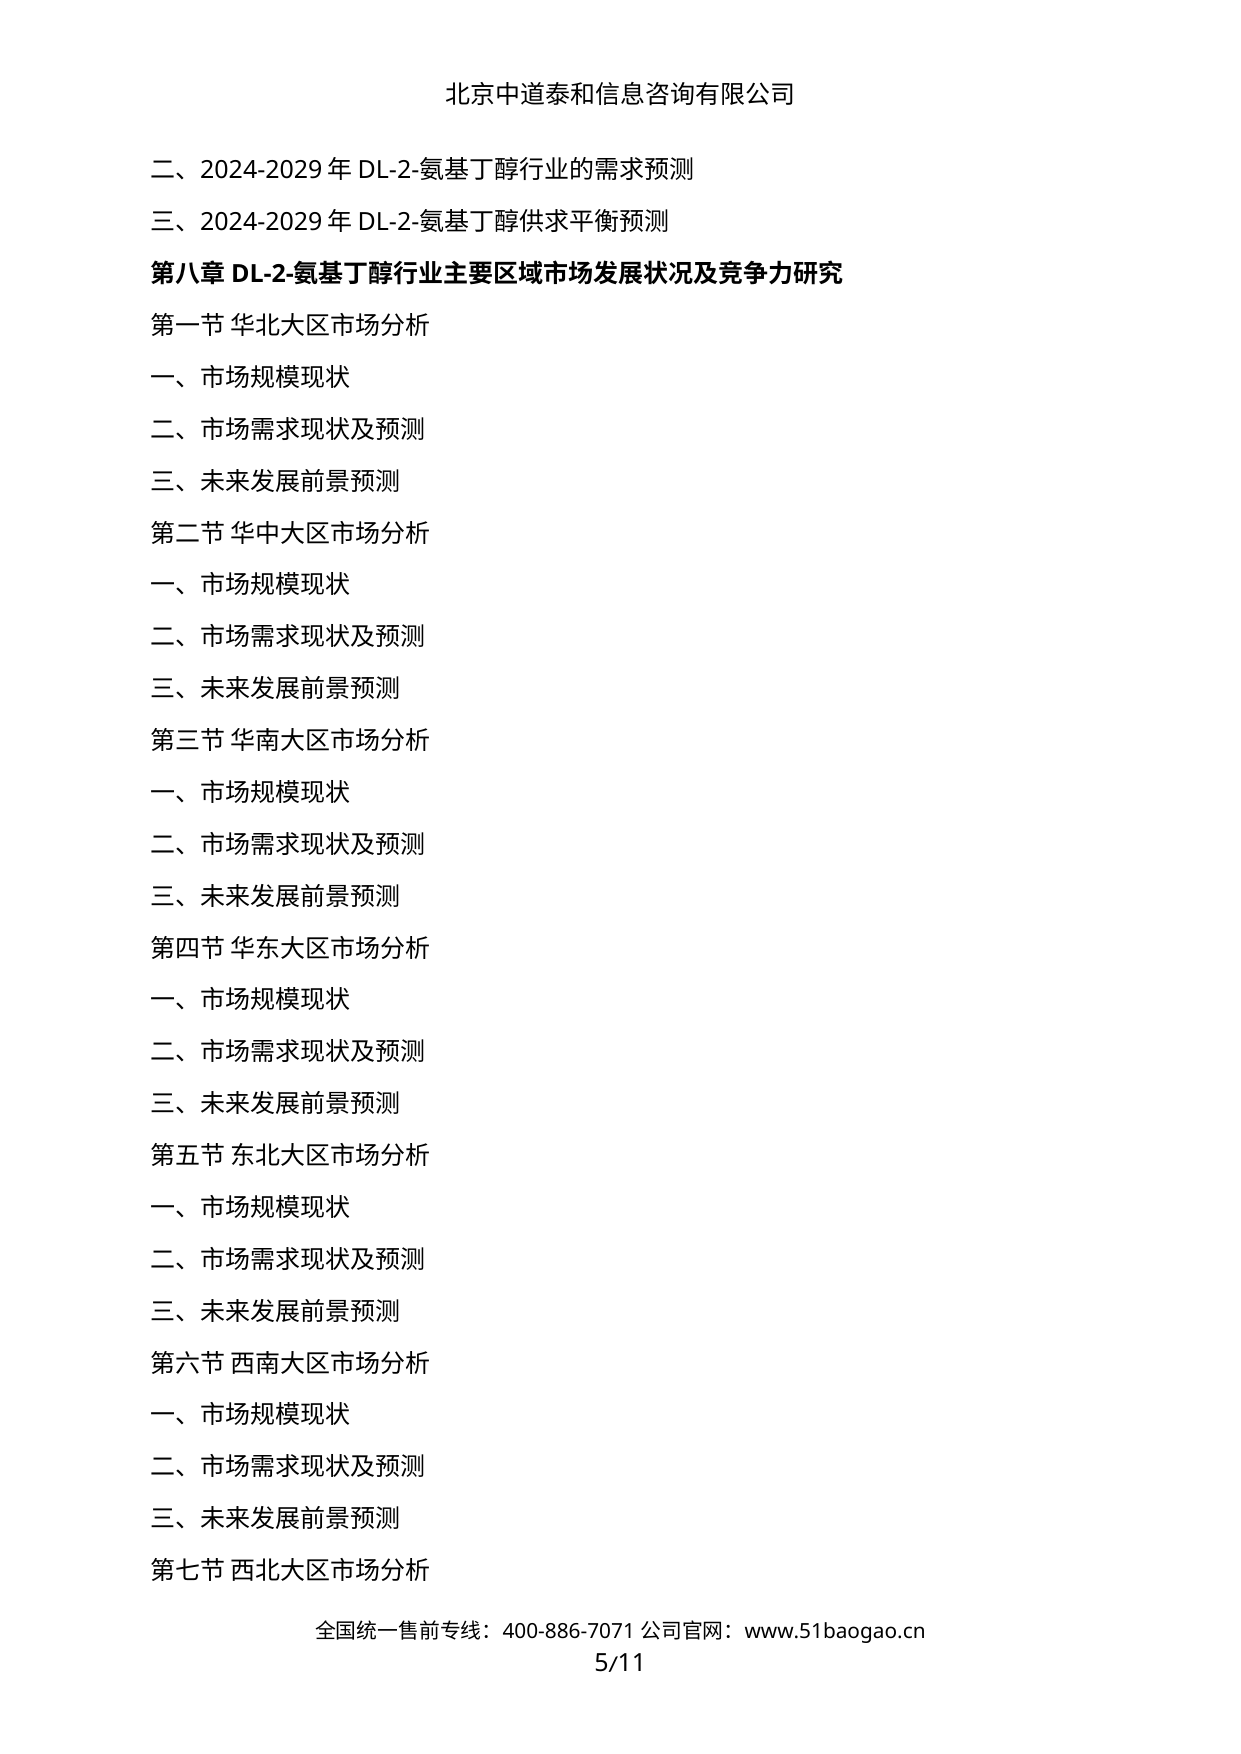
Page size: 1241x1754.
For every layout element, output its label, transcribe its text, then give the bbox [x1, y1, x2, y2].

text 二、市场需求现状及预测 [150, 409, 1090, 446]
text 第七节 西北大区市场分析 [150, 1551, 1090, 1587]
text 二、2024-2029年DL-2-氨基丁醇行业的需求预测 [150, 150, 1090, 186]
text 三、未来发展前景预测 [150, 461, 1090, 497]
text 二、市场需求现状及预测 [150, 824, 1090, 861]
text 三、未来发展前景预测 [150, 1084, 1090, 1120]
text 一、市场规模现状 [150, 1395, 1090, 1431]
text 三、未来发展前景预测 [150, 669, 1090, 705]
text 一、市场规模现状 [150, 565, 1090, 601]
text 第五节 东北大区市场分析 [150, 1136, 1090, 1172]
text 二、市场需求现状及预测 [150, 617, 1090, 653]
text 一、市场规模现状 [150, 980, 1090, 1016]
text 第一节 华北大区市场分析 [150, 306, 1090, 342]
text 第六节 西南大区市场分析 [150, 1343, 1090, 1379]
text 一、市场规模现状 [150, 772, 1090, 809]
text 二、市场需求现状及预测 [150, 1032, 1090, 1068]
text 三、未来发展前景预测 [150, 1499, 1090, 1535]
text 三、未来发展前景预测 [150, 1291, 1090, 1327]
text 第四节 华东大区市场分析 [150, 928, 1090, 964]
text 二、市场需求现状及预测 [150, 1447, 1090, 1483]
text 第三节 华南大区市场分析 [150, 721, 1090, 757]
text 第二节 华中大区市场分析 [150, 513, 1090, 549]
text 第八章 DL-2-氨基丁醇行业主要区域市场发展状况及竞争力研究 [150, 254, 1090, 290]
text 二、市场需求现状及预测 [150, 1239, 1090, 1276]
text 三、2024-2029年DL-2-氨基丁醇供求平衡预测 [150, 202, 1090, 238]
text 三、未来发展前景预测 [150, 876, 1090, 912]
text 一、市场规模现状 [150, 357, 1090, 394]
text 一、市场规模现状 [150, 1187, 1090, 1224]
